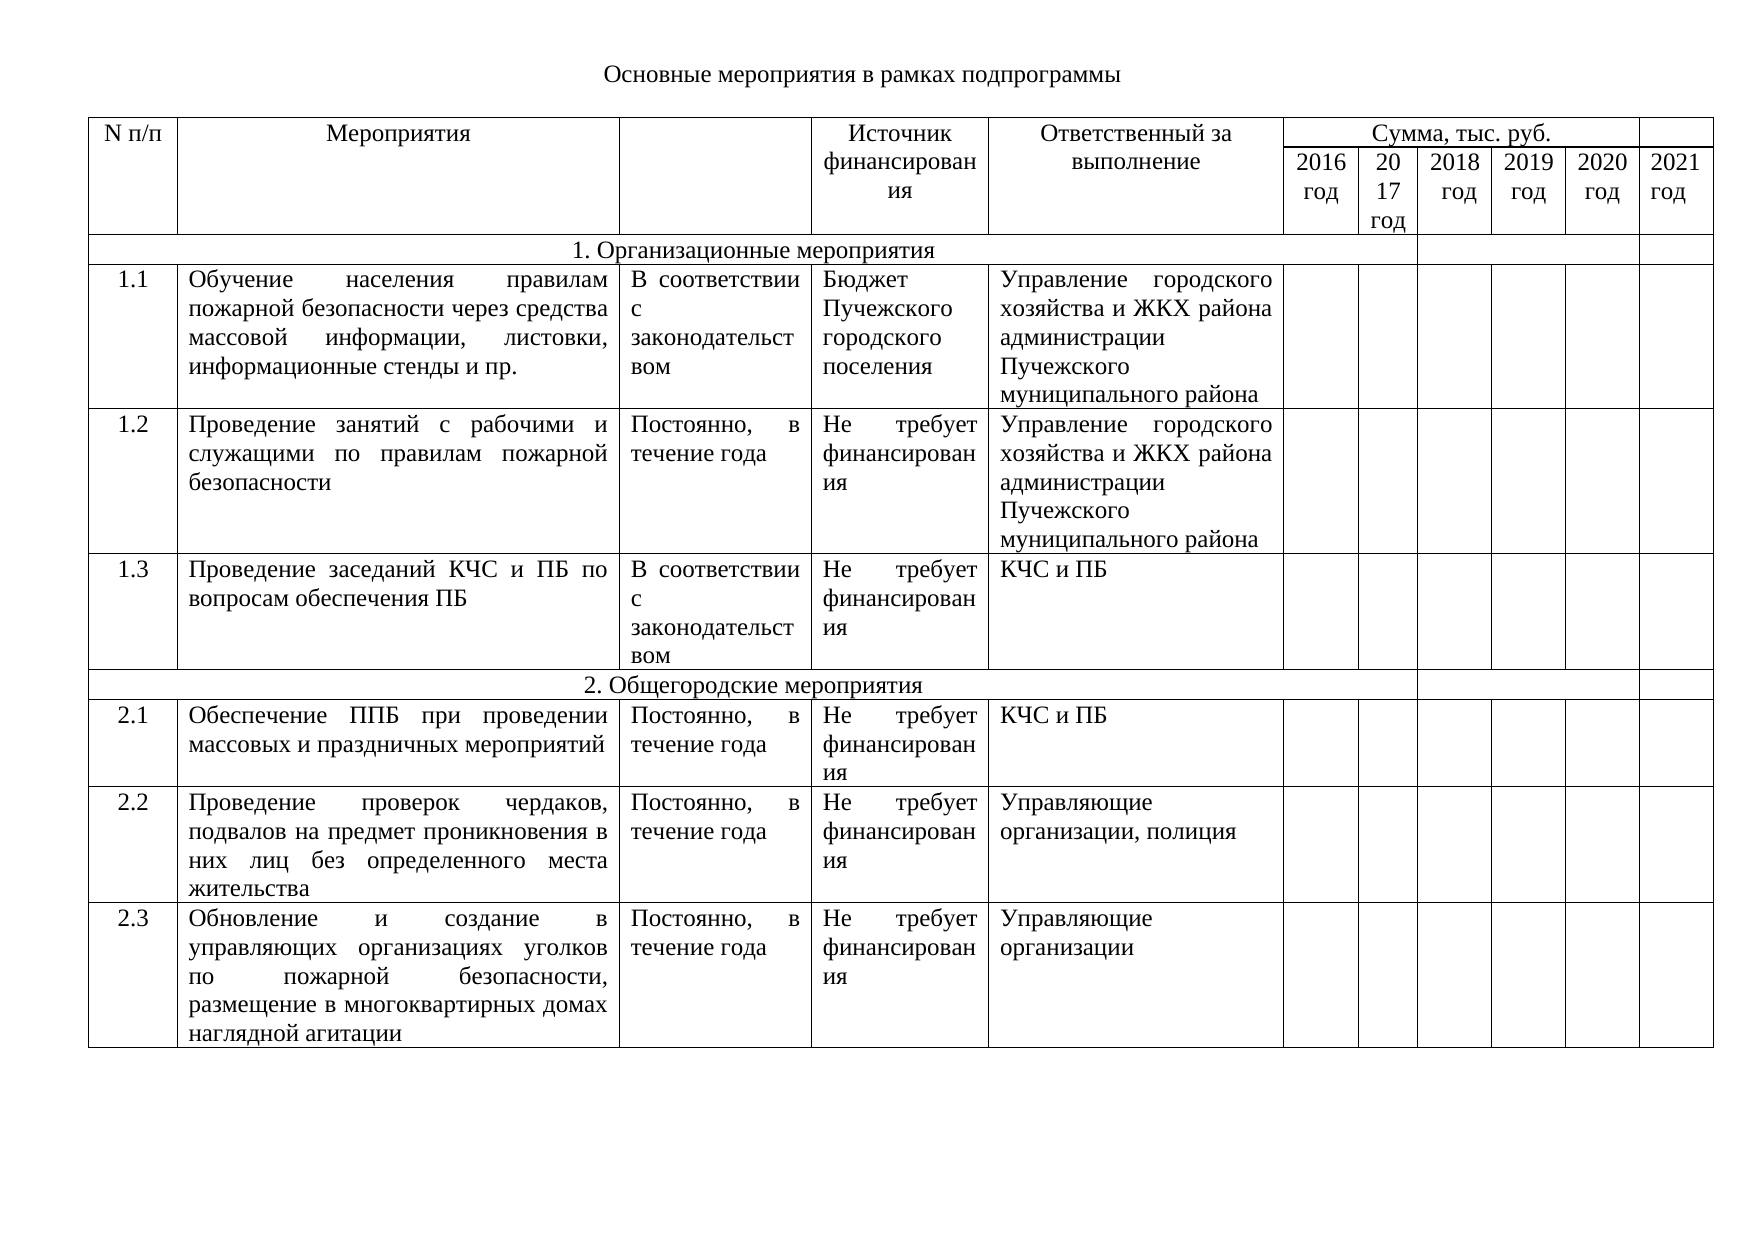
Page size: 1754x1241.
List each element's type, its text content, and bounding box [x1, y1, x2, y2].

table_cell [1418, 265, 1491, 408]
table_cell 2020 год [1566, 148, 1639, 234]
table_cell Обновление и создание в управляющих организациях уголков по пожарной безопасности, размещение в многоквартирных домах наглядной агитации [178, 903, 619, 1047]
table_cell [1418, 409, 1491, 553]
table_cell [1640, 554, 1713, 669]
table_cell В соответствии с законодательством [620, 554, 811, 669]
table_cell Управляющие организации [989, 903, 1283, 1047]
table_cell [1492, 700, 1565, 786]
table_cell 2017 год [1359, 148, 1417, 234]
table_cell [1566, 787, 1639, 902]
table_header [1640, 118, 1713, 146]
table_header Ответственный за выполнение [989, 118, 1283, 234]
table_header Источник финансирования [812, 118, 988, 234]
table_cell [1359, 787, 1417, 902]
table_cell [1418, 235, 1639, 263]
table_cell [1418, 903, 1491, 1047]
table_cell [1566, 409, 1639, 553]
table_cell Постоянно, в течение года [620, 903, 811, 1047]
table_header Мероприятия [178, 118, 619, 234]
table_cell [812, 903, 988, 1047]
table_cell Не требует финансирования [812, 787, 988, 902]
table_cell [1492, 409, 1565, 553]
table_cell 1. Организационные мероприятия [89, 235, 1417, 263]
table_cell Не требует финансирования [812, 700, 988, 786]
table_cell [1640, 265, 1713, 408]
table_cell 2019 год [1492, 148, 1565, 234]
table_cell Не требует финансирования [812, 554, 988, 669]
table_cell [1566, 265, 1639, 408]
table_cell [1284, 700, 1358, 786]
table_header N п/п [89, 118, 177, 234]
table_cell [1418, 670, 1639, 699]
table_cell [1640, 787, 1713, 902]
table_cell [1284, 903, 1358, 1047]
table_cell [1566, 903, 1639, 1047]
table_cell Постоянно, в течение года [620, 700, 811, 786]
table_cell Проведение занятий с рабочими и служащими по правилам пожарной безопасности [178, 409, 619, 553]
table_cell [1284, 554, 1358, 669]
table_cell Постоянно, в течение года [620, 787, 811, 902]
table_cell [1418, 554, 1491, 669]
table_cell [1359, 409, 1417, 553]
table_cell [1284, 787, 1358, 902]
table_cell [1284, 409, 1358, 553]
table_cell Обучение населения правилам пожарной безопасности через средства массовой информации, листовки, информационные стенды и пр. [178, 265, 619, 408]
table_cell [1284, 265, 1358, 408]
table_cell [1640, 670, 1713, 699]
table_cell [1566, 700, 1639, 786]
table_cell 2018 год [1418, 148, 1491, 234]
table_cell [1359, 700, 1417, 786]
table_cell [1492, 265, 1565, 408]
table_cell [1359, 265, 1417, 408]
table_cell [1359, 554, 1417, 669]
table_cell КЧС и ПБ [989, 554, 1283, 669]
table_cell В соответствии с законодательством [620, 265, 811, 408]
table_cell [1418, 787, 1491, 902]
table_cell 1.2 [89, 409, 177, 553]
table_cell [1418, 700, 1491, 786]
table_cell [1359, 903, 1417, 1047]
table_cell [1492, 554, 1565, 669]
table_cell Бюджет Пучежского городского поселения [812, 265, 988, 408]
table_cell [1640, 235, 1713, 263]
table_cell Не требует финансирования [812, 409, 988, 553]
table_cell Постоянно, в течение года [620, 409, 811, 553]
table_cell 2.1 [89, 700, 177, 786]
table_cell [1640, 409, 1713, 553]
table_cell Проведение заседаний КЧС и ПБ по вопросам обеспечения ПБ [178, 554, 619, 669]
table_header Сумма, тыс. руб. [1284, 118, 1639, 146]
table_cell [1492, 903, 1565, 1047]
table_cell [1640, 700, 1713, 786]
table_cell Управляющие организации, полиция [989, 787, 1283, 902]
table_cell [1492, 787, 1565, 902]
table_cell [1566, 554, 1639, 669]
table_cell 2.2 [89, 787, 177, 902]
table_cell КЧС и ПБ [989, 700, 1283, 786]
subtitle Основные мероприятия в рамках подпрограммы [89, 59, 1636, 88]
table_cell Обеспечение ППБ при проведении массовых и праздничных мероприятий [178, 700, 619, 786]
table_cell 2.3 [89, 903, 177, 1047]
table_header [620, 118, 811, 234]
table_cell Проведение проверок чердаков, подвалов на предмет проникновения в них лиц без определенного места жительства [178, 787, 619, 902]
table_cell Управление городского хозяйства и ЖКХ района администрации Пучежского муниципального района [989, 265, 1283, 408]
table_cell Управление городского хозяйства и ЖКХ района администрации Пучежского муниципального района [989, 409, 1283, 553]
table_cell 1.1 [89, 265, 177, 408]
table_cell [1640, 903, 1713, 1047]
table_cell 2016 год [1284, 148, 1358, 234]
table_cell 2021 год [1640, 148, 1713, 234]
table_cell 2. Общегородские мероприятия [89, 670, 1417, 699]
table_cell 1.3 [89, 554, 177, 669]
